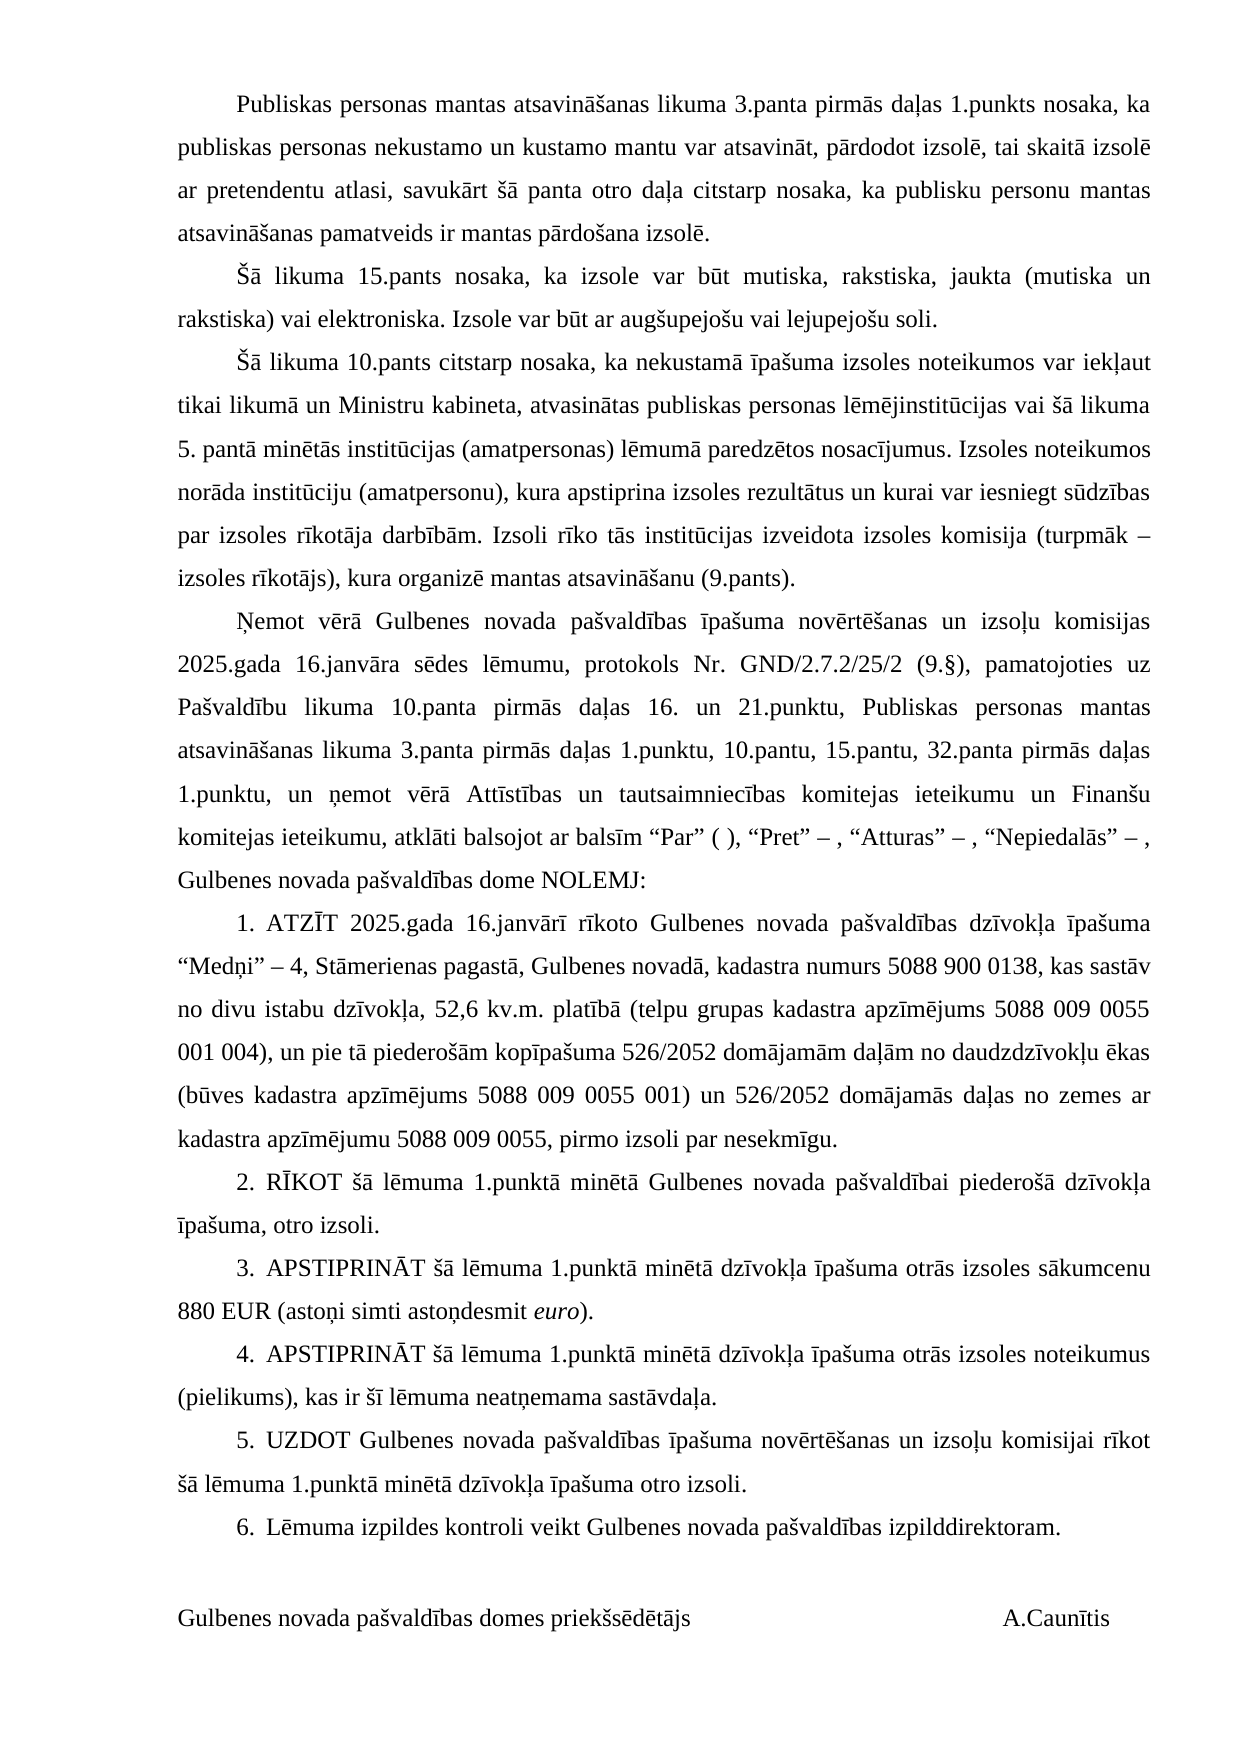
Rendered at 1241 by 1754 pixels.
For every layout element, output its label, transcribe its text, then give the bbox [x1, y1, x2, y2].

list UZDOT Gulbenes novada pašvaldības īpašuma novērtēšanas un izsoļu komisijai rīkot šā lēmuma 1.punktā minētā dzīvokļa īpašuma otro izsoli. [177, 1426, 1152, 1497]
list APSTIPRINĀT šā lēmuma 1.punktā minētā dzīvokļa īpašuma otrās izsoles noteikumus (pielikums), kas ir šī lēmuma neatņemama sastāvdaļa. [177, 1339, 1152, 1411]
list Lēmuma izpildes kontroli veikt Gulbenes novada pašvaldības izpilddirektoram. [177, 1512, 1152, 1541]
list ATZĪT 2025.gada 16.janvārī rīkoto Gulbenes novada pašvaldības dzīvokļa īpašuma “Medņi” – 4, Stāmerienas pagastā, Gulbenes novadā, kadastra numurs 5088 900 0138, kas sastāv no divu istabu dzīvokļa, 52,6 kv.m. platībā (telpu grupas kadastra apzīmējums 5088 009 0055 001 004), un pie tā piederošām kopīpašuma 526/2052 domājamām daļām no daudzdzīvokļu ēkas (būves kadastra apzīmējums 5088 009 0055 001) un 526/2052 domājamās daļas no zemes ar kadastra apzīmējumu 5088 009 0055, pirmo izsoli par nesekmīgu. [177, 908, 1152, 1152]
text Šā likuma 10.pants citstarp nosaka, ka nekustamā īpašuma izsoles noteikumos var iekļaut tikai likumā un Ministru kabineta, atvasinātas publiskas personas lēmējinstitūcijas vai šā likuma 5. pantā minētās institūcijas (amatpersonas) lēmumā paredzētos nosacījumus. Izsoles noteikumos norāda institūciju (amatpersonu), kura apstiprina izsoles rezultātus un kurai var iesniegt sūdzības par izsoles rīkotāja darbībām. Izsoli rīko tās institūcijas izveidota izsoles komisija (turpmāk – izsoles rīkotājs), kura organizē mantas atsavināšanu (9.pants). [177, 347, 1152, 592]
list RĪKOT šā lēmuma 1.punktā minētā Gulbenes novada pašvaldībai piederošā dzīvokļa īpašuma, otro izsoli. [177, 1167, 1152, 1239]
text Gulbenes novada pašvaldības domes priekšsēdētājs A.Caunītis [177, 1603, 1152, 1631]
list APSTIPRINĀT šā lēmuma 1.punktā minētā dzīvokļa īpašuma otrās izsoles sākumcenu 880 EUR (astoņi simti astoņdesmit euro). [177, 1253, 1152, 1325]
text Šā likuma 15.pants nosaka, ka izsole var būt mutiska, rakstiska, jaukta (mutiska un rakstiska) vai elektroniska. Izsole var būt ar augšupejošu vai lejupejošu soli. [177, 261, 1152, 333]
text Publiskas personas mantas atsavināšanas likuma 3.panta pirmās daļas 1.punkts nosaka, ka publiskas personas nekustamo un kustamo mantu var atsavināt, pārdodot izsolē, tai skaitā izsolē ar pretendentu atlasi, savukārt šā panta otro daļa citstarp nosaka, ka publisku personu mantas atsavināšanas pamatveids ir mantas pārdošana izsolē. [177, 89, 1152, 247]
text Ņemot vērā Gulbenes novada pašvaldības īpašuma novērtēšanas un izsoļu komisijas 2025.gada 16.janvāra sēdes lēmumu, protokols Nr. GND/2.7.2/25/2 (9.§), pamatojoties uz Pašvaldību likuma 10.panta pirmās daļas 16. un 21.punktu, Publiskas personas mantas atsavināšanas likuma 3.panta pirmās daļas 1.punktu, 10.pantu, 15.pantu, 32.panta pirmās daļas 1.punktu, un ņemot vērā Attīstības un tautsaimniecības komitejas ieteikumu un Finanšu komitejas ieteikumu, atklāti balsojot ar balsīm “Par” ( ), “Pret” – , “Atturas” – , “Nepiedalās” – , Gulbenes novada pašvaldības dome NOLEMJ: [177, 606, 1152, 894]
